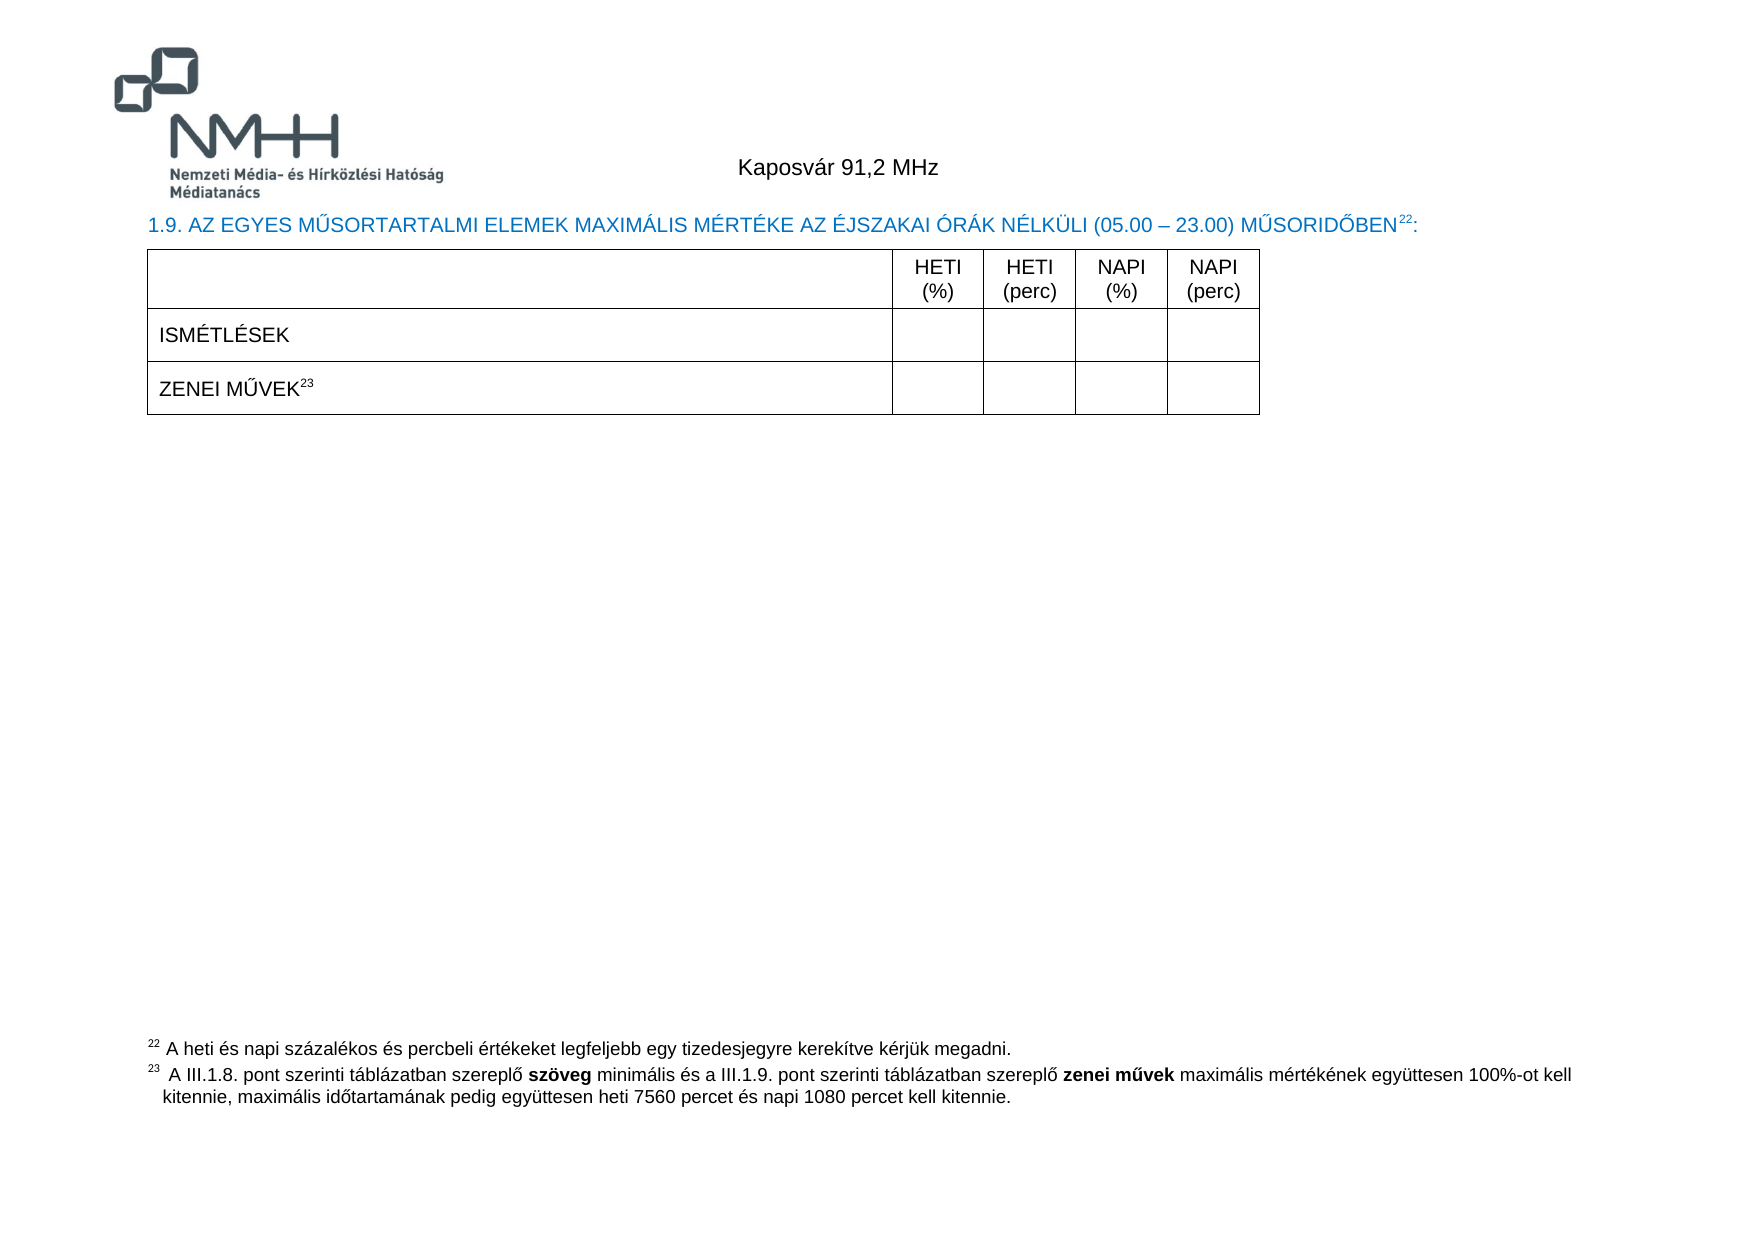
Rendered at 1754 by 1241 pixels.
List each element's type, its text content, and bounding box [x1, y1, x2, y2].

table_header NAPI (%) [1076, 250, 1167, 308]
table_cell ZENEI MŰVEK [148, 362, 892, 414]
table_cell [1076, 309, 1167, 361]
table_cell [893, 362, 983, 414]
table_cell [1076, 362, 1167, 414]
table_header HETI (perc) [984, 250, 1075, 308]
table_cell [893, 309, 983, 361]
table_header [148, 250, 892, 308]
table_header HETI (%) [893, 250, 983, 308]
table_cell [1168, 309, 1259, 361]
table_cell [984, 309, 1075, 361]
text 1.9. AZ EGYES MŰSORTARTALMI ELEMEK MAXIMÁLIS MÉRTÉKE AZ ÉJSZAKAI ÓRÁK NÉLKÜLI (05.00 – 23.00) MŰSORIDŐBEN: [148, 213, 1606, 237]
table_cell [1168, 362, 1259, 414]
table_cell ISMÉTLÉSEK [148, 309, 892, 361]
table_cell [984, 362, 1075, 414]
table_header NAPI (perc) [1168, 250, 1259, 308]
picture [103, 37, 466, 212]
